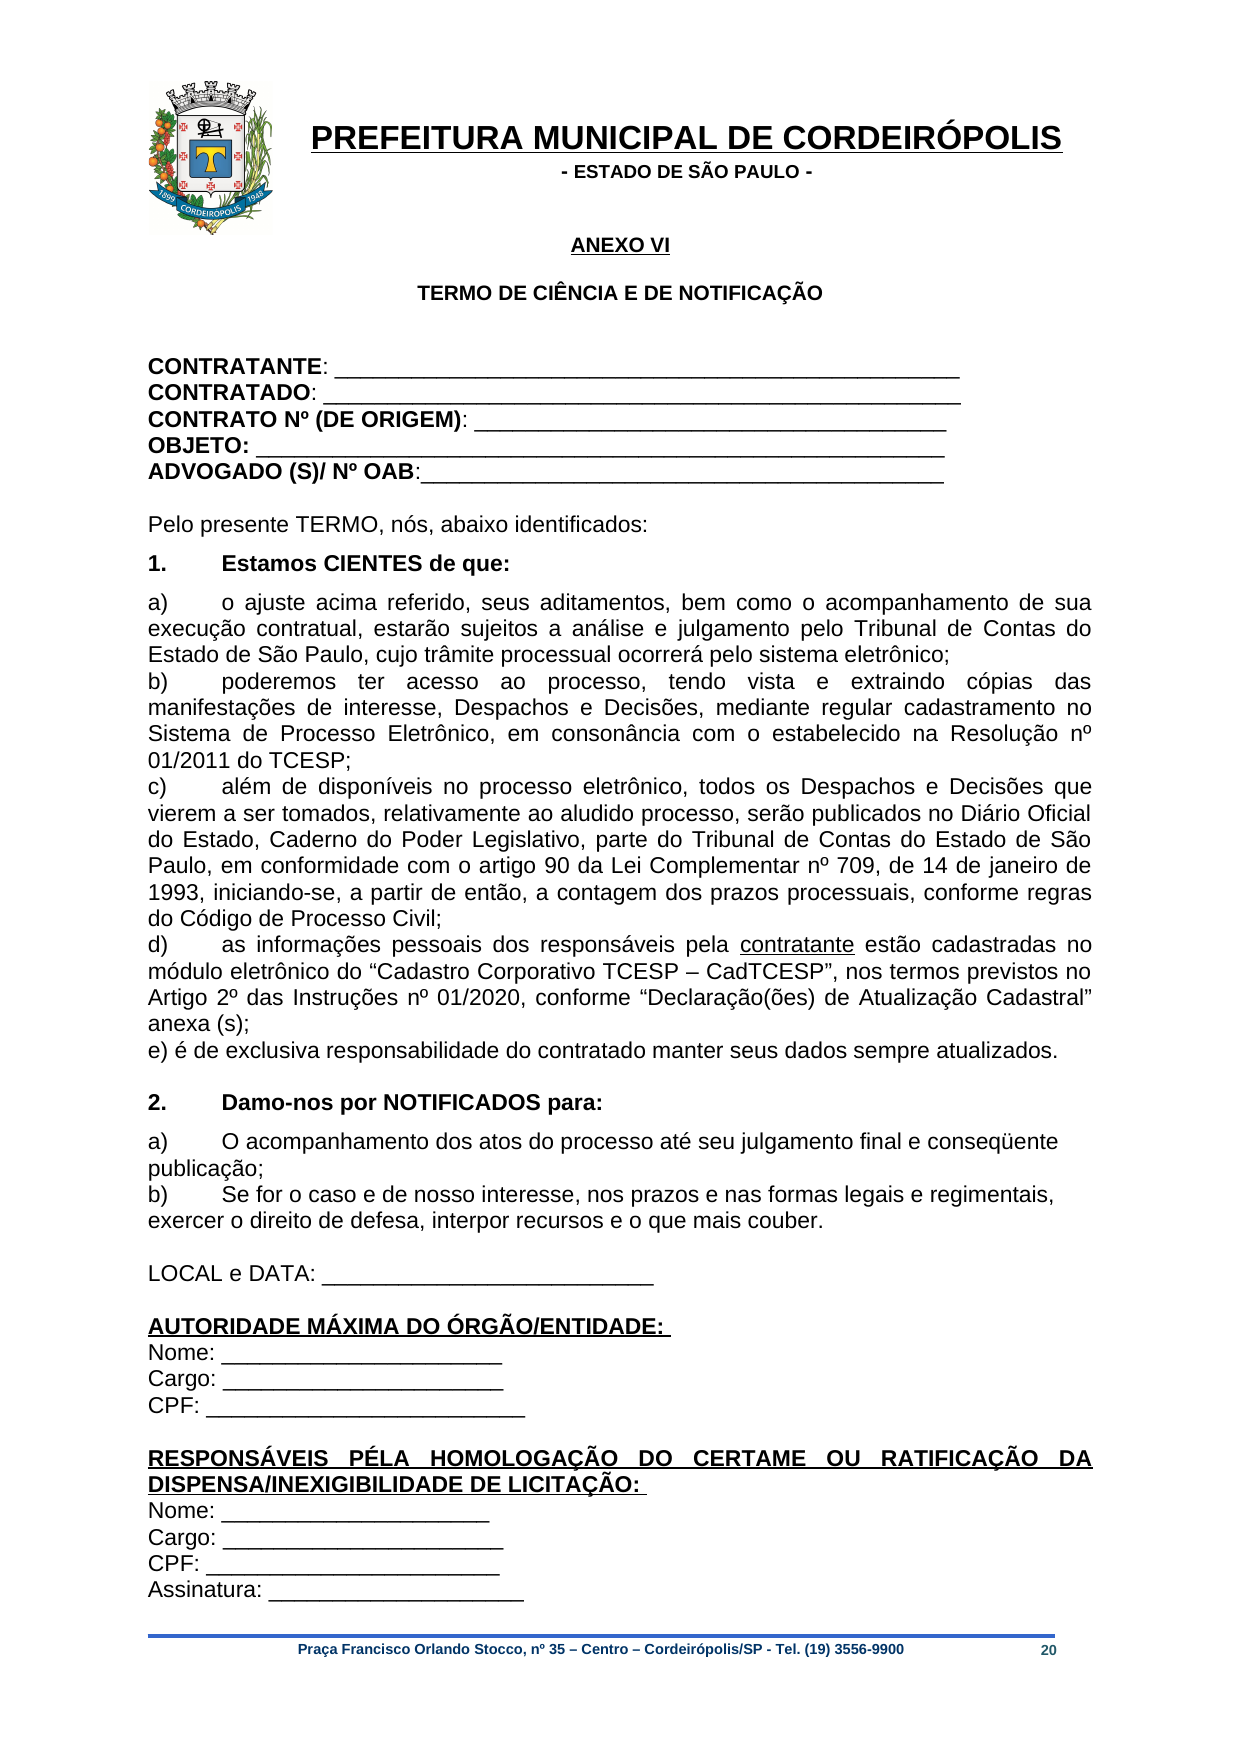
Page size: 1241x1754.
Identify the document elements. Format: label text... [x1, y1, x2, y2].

text AUTORIDADE MÁXIMA DO ÓRGÃO/ENTIDADE: [148, 1313, 1092, 1339]
text LOCAL e DATA: __________________________ [148, 1260, 1092, 1286]
text CONTRATO Nº (DE ORIGEM): _____________________________________ [148, 406, 1092, 432]
text CONTRATANTE: _________________________________________________ [148, 353, 1092, 379]
text Nome: ______________________ [148, 1339, 1092, 1365]
text a) O acompanhamento dos atos do processo até seu julgamento final e conseqüente publicação; [148, 1128, 1092, 1181]
text CONTRATADO: __________________________________________________ [148, 379, 1092, 406]
title OBJETO: ______________________________________________________ [148, 432, 1092, 458]
text ADVOGADO (S)/ Nº OAB:_________________________________________ [148, 458, 1092, 484]
text b) Se for o caso e de nosso interesse, nos prazos e nas formas legais e regimentais, exercer o direito de defesa, interpor recursos e o que mais couber. [148, 1181, 1092, 1234]
text b) poderemos ter acesso ao processo, tendo vista e extraindo cópias das manifestações de interesse, Despachos e Decisões, mediante regular cadastramento no Sistema de Processo Eletrônico, em consonância com o estabelecido na Resolução nº 01/2011 do TCESP; [148, 668, 1092, 773]
text d) as informações pessoais dos responsáveis pela contratante estão cadastradas no módulo eletrônico do “Cadastro Corporativo TCESP – CadTCESP”, nos termos previstos no Artigo 2º das Instruções nº 01/2020, conforme “Declaração(ões) de Atualização Cadastral” anexa (s); [148, 931, 1092, 1037]
text Nome: _____________________ [148, 1497, 1092, 1523]
text Pelo presente TERMO, nós, abaixo identificados: [148, 511, 1092, 537]
text CPF: _________________________ [148, 1392, 1092, 1418]
text RESPONSÁVEIS PÉLA HOMOLOGAÇÃO DO CERTAME OU RATIFICAÇÃO DA DISPENSA/INEXIGIBILIDADE DE LICITAÇÃO: [148, 1444, 1092, 1467]
text a) o ajuste acima referido, seus aditamentos, bem como o acompanhamento de sua execução contratual, estarão sujeitos a análise e julgamento pelo Tribunal de Contas do Estado de São Paulo, cujo trâmite processual ocorrerá pelo sistema eletrônico; [148, 589, 1092, 668]
text Cargo: ______________________ [148, 1523, 1092, 1550]
text Cargo: ______________________ [148, 1365, 1092, 1392]
text CPF: _______________________ [148, 1550, 1092, 1576]
text 2. Damo-nos por NOTIFICADOS para: [148, 1089, 1092, 1116]
text e) é de exclusiva responsabilidade do contratado manter seus dados sempre atualizados. [148, 1037, 1092, 1063]
text TERMO DE CIÊNCIA E DE NOTIFICAÇÃO [148, 281, 1093, 305]
text ANEXO VI [148, 233, 1093, 257]
text RESPONSÁVEIS PÉLA HOMOLOGAÇÃO DO CERTAME OU RATIFICAÇÃO DA DISPENSA/INEXIGIBILIDADE DE LICITAÇÃO: [148, 1469, 1092, 1497]
text c) além de disponíveis no processo eletrônico, todos os Despachos e Decisões que vierem a ser tomados, relativamente ao aludido processo, serão publicados no Diário Oficial do Estado, Caderno do Poder Legislativo, parte do Tribunal de Contas do Estado de São Paulo, em conformidade com o artigo 90 da Lei Complementar nº 709, de 14 de janeiro de 1993, iniciando-se, a partir de então, a contagem dos prazos processuais, conforme regras do Código de Processo Civil; [148, 773, 1092, 931]
text Assinatura: ____________________ [148, 1576, 1092, 1603]
picture [148, 81, 273, 233]
text 1. Estamos CIENTES de que: [148, 550, 1092, 576]
